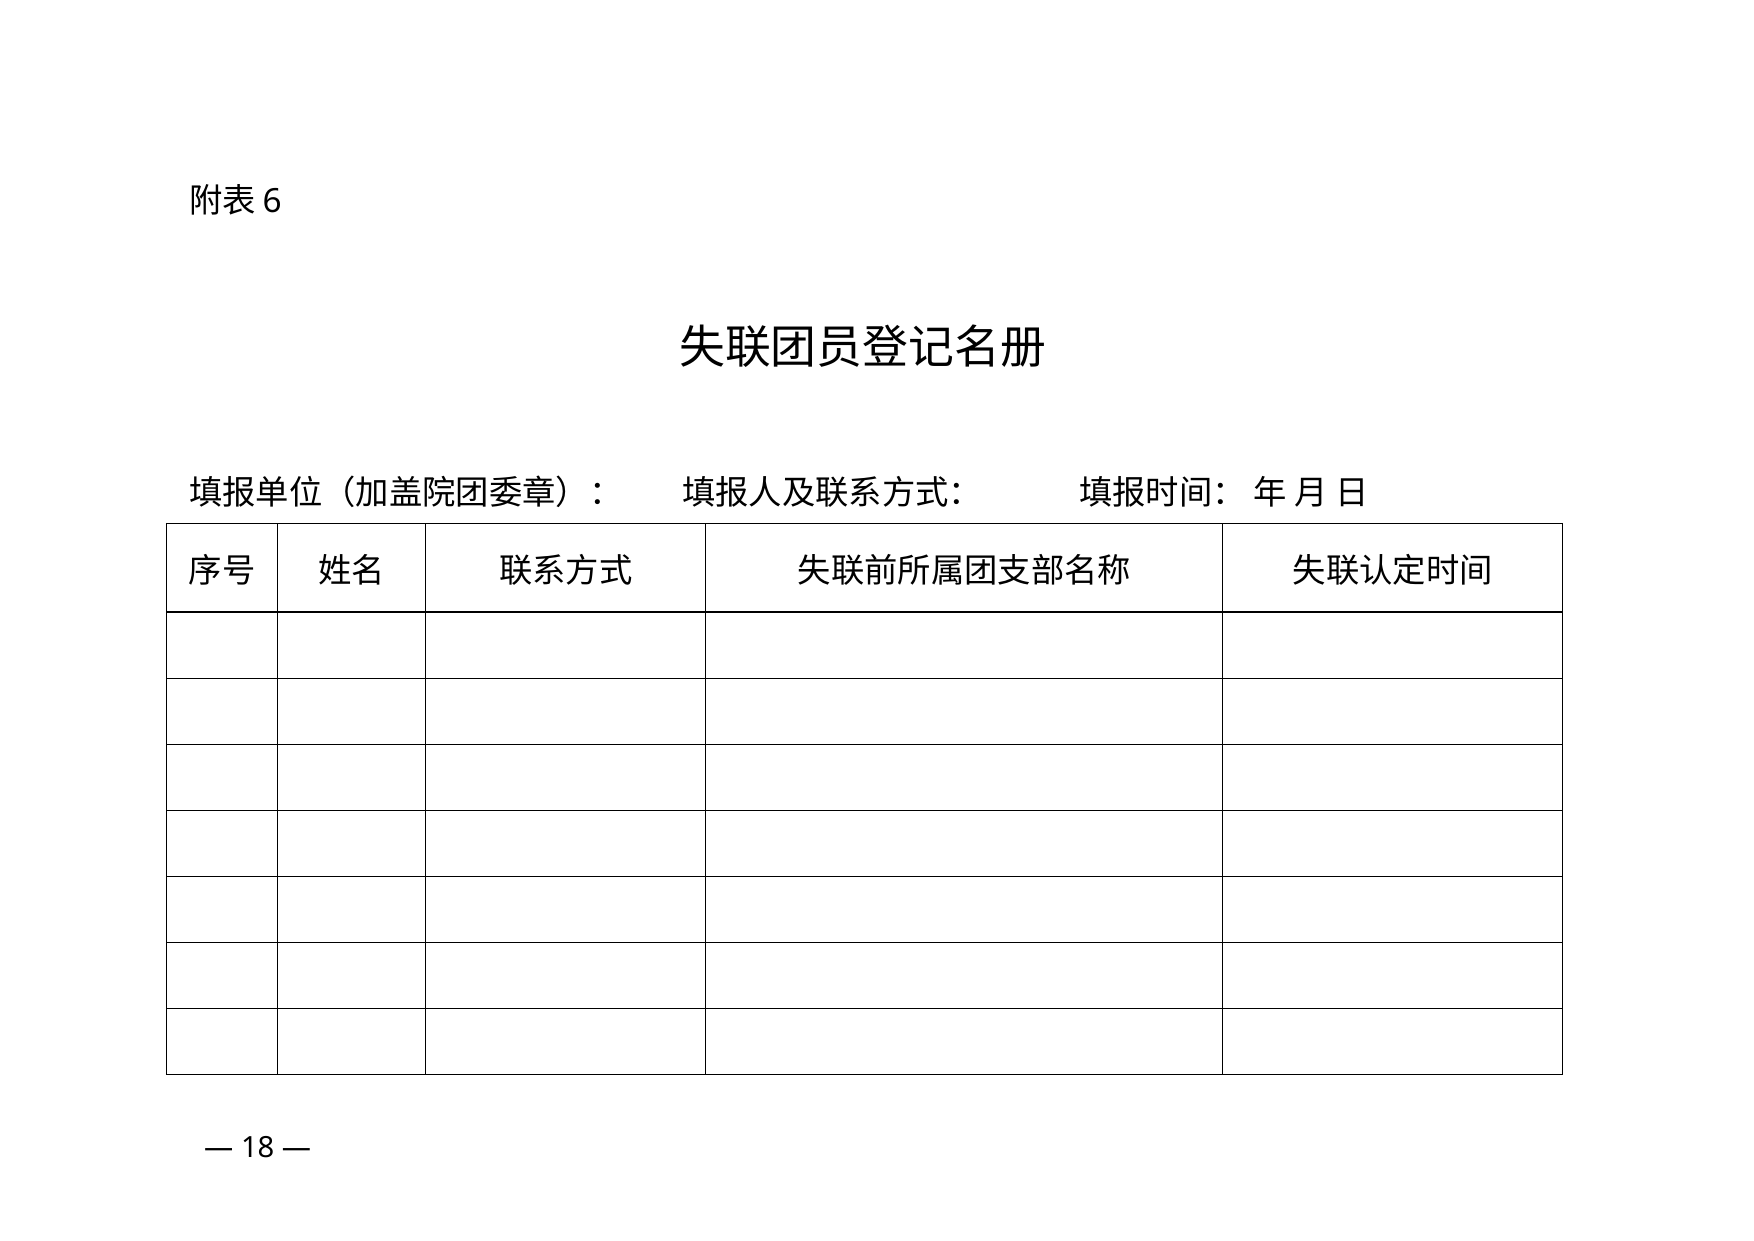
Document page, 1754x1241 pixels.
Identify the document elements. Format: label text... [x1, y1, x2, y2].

table_cell [1223, 1009, 1562, 1074]
text 填报单位（加盖院团委章）： 填报人及联系方式： 填报时间： 年 月 日 [189, 458, 1535, 523]
table_cell [706, 877, 1222, 942]
table_cell [1223, 811, 1562, 876]
table_cell [167, 877, 277, 942]
table_cell [706, 613, 1222, 677]
table_cell [167, 613, 277, 677]
table_cell [1223, 613, 1562, 677]
table_cell [167, 1009, 277, 1074]
table_header 失联前所属团支部名称 [706, 524, 1222, 611]
table_cell [426, 877, 705, 942]
table_cell [278, 877, 425, 942]
table_cell [278, 811, 425, 876]
table_cell [706, 943, 1222, 1008]
text 失联团员登记名册 [189, 295, 1535, 393]
table_cell [278, 679, 425, 743]
table_cell [167, 745, 277, 809]
table_cell [426, 679, 705, 743]
table_cell [167, 679, 277, 743]
table_cell [426, 943, 705, 1008]
table_cell [278, 745, 425, 809]
table_cell [706, 1009, 1222, 1074]
table_cell [706, 745, 1222, 809]
table_cell [167, 811, 277, 876]
table_cell [426, 811, 705, 876]
table_header 序号 [167, 524, 277, 611]
table_cell [706, 811, 1222, 876]
table_cell [426, 745, 705, 809]
table_cell [278, 943, 425, 1008]
table_cell [1223, 679, 1562, 743]
table_header 联系方式 [426, 524, 705, 611]
table_cell [706, 679, 1222, 743]
table_cell [167, 943, 277, 1008]
table_cell [1223, 877, 1562, 942]
table_cell [1223, 943, 1562, 1008]
table_cell [278, 1009, 425, 1074]
table_header 失联认定时间 [1223, 524, 1562, 611]
text 附表6 [189, 165, 1535, 230]
table_cell [426, 613, 705, 677]
table_cell [278, 613, 425, 677]
table_header 姓名 [278, 524, 425, 611]
table_cell [1223, 745, 1562, 809]
table_cell [426, 1009, 705, 1074]
